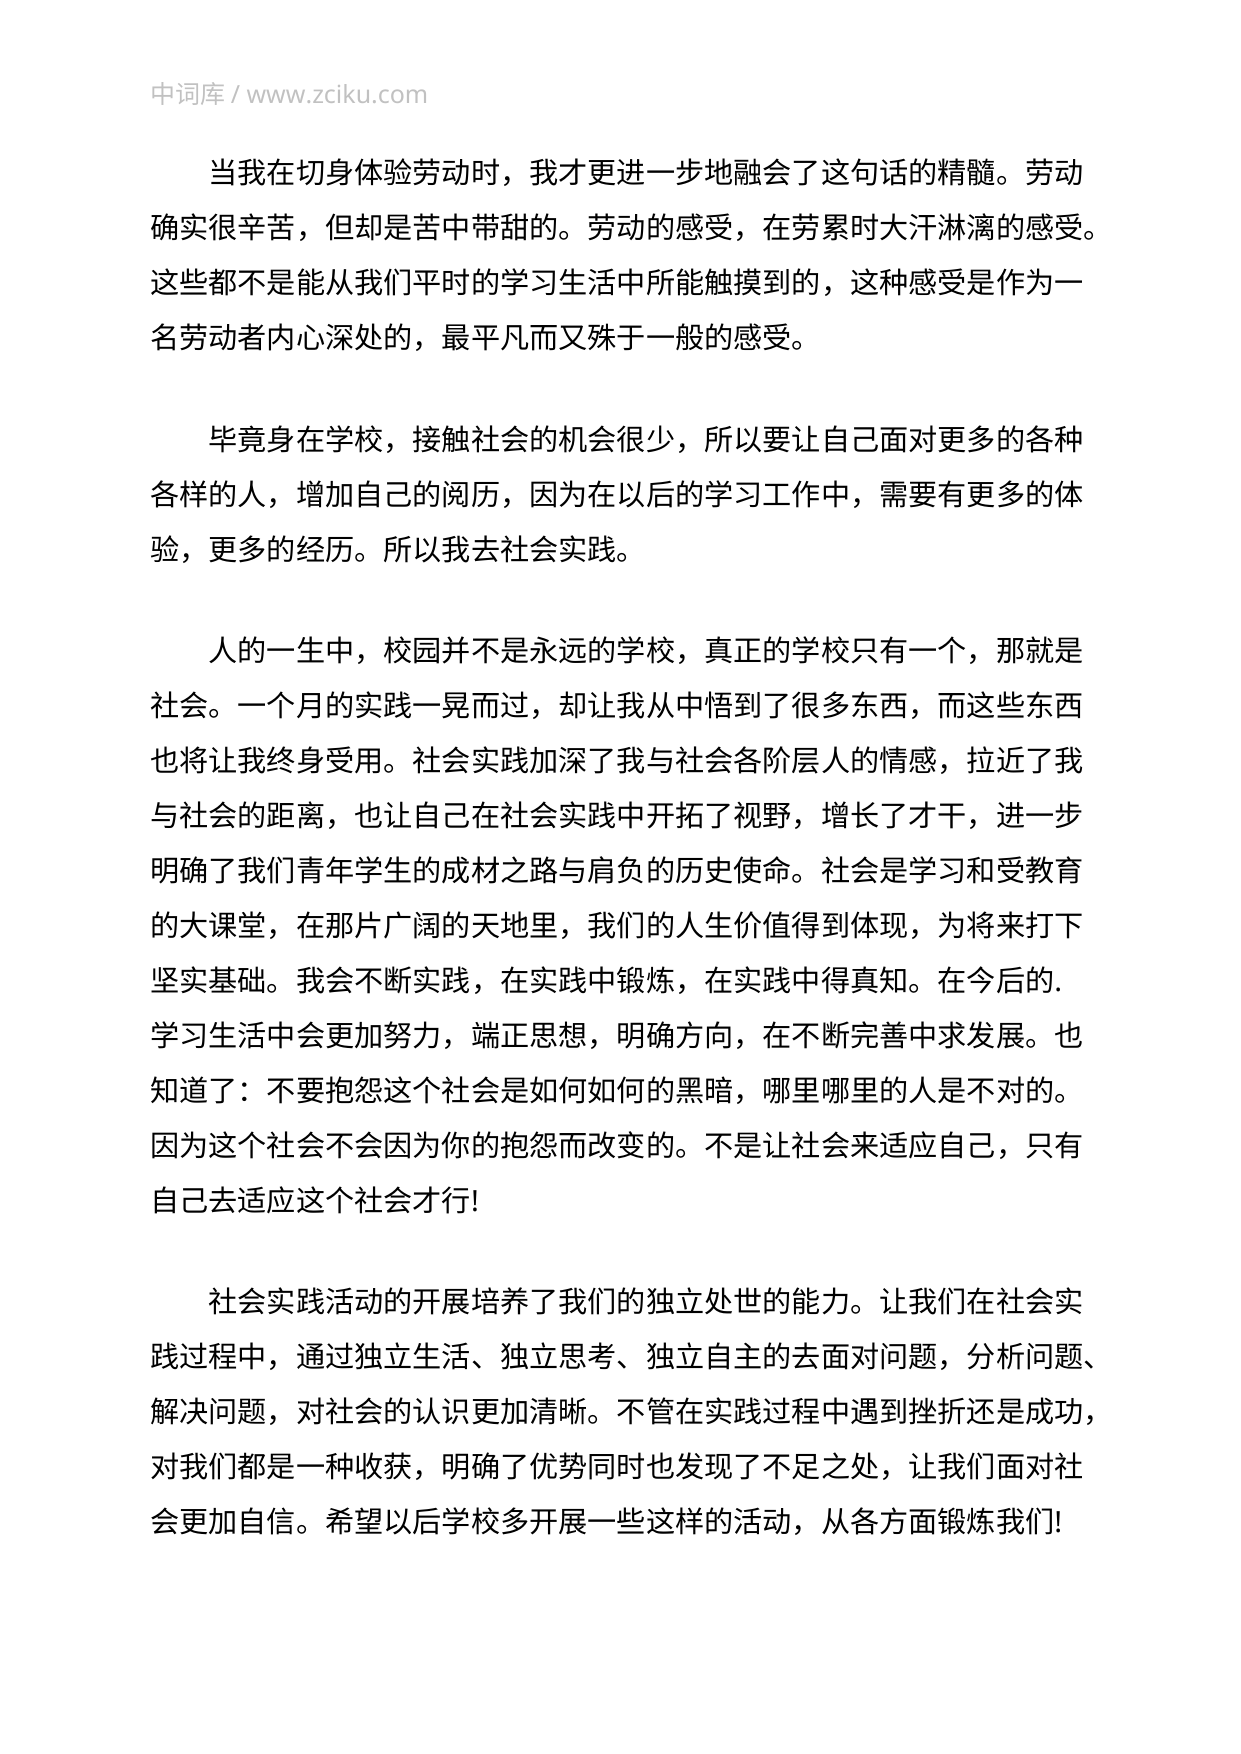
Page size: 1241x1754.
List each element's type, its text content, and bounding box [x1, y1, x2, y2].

text 社会实践活动的开展培养了我们的独立处世的能力。让我们在社会实践过程中，通过独立生活、独立思考、独立自主的去面对问题，分析问题、解决问题，对社会的认识更加清晰。不管在实践过程中遇到挫折还是成功，对我们都是一种收获，明确了优势同时也发现了不足之处，让我们面对社会更加自信。希望以后学校多开展一些这样的活动，从各方面锻炼我们! [150, 1279, 1090, 1541]
text 人的一生中，校园并不是永远的学校，真正的学校只有一个，那就是社会。一个月的实践一晃而过，却让我从中悟到了很多东西，而这些东西也将让我终身受用。社会实践加深了我与社会各阶层人的情感，拉近了我与社会的距离，也让自己在社会实践中开拓了视野，增长了才干，进一步明确了我们青年学生的成材之路与肩负的历史使命。社会是学习和受教育的大课堂，在那片广阔的天地里，我们的人生价值得到体现，为将来打下坚实基础。我会不断实践，在实践中锻炼，在实践中得真知。在今后的.学习生活中会更加努力，端正思想，明确方向，在不断完善中求发展。也知道了：不要抱怨这个社会是如何如何的黑暗，哪里哪里的人是不对的。因为这个社会不会因为你的抱怨而改变的。不是让社会来适应自己，只有自己去适应这个社会才行! [150, 628, 1090, 1219]
text 当我在切身体验劳动时，我才更进一步地融会了这句话的精髓。劳动确实很辛苦，但却是苦中带甜的。劳动的感受，在劳累时大汗淋漓的感受。这些都不是能从我们平时的学习生活中所能触摸到的，这种感受是作为一名劳动者内心深处的，最平凡而又殊于一般的感受。 [150, 150, 1090, 357]
text 毕竟身在学校，接触社会的机会很少，所以要让自己面对更多的各种各样的人，增加自己的阅历，因为在以后的学习工作中，需要有更多的体验，更多的经历。所以我去社会实践。 [150, 416, 1090, 568]
